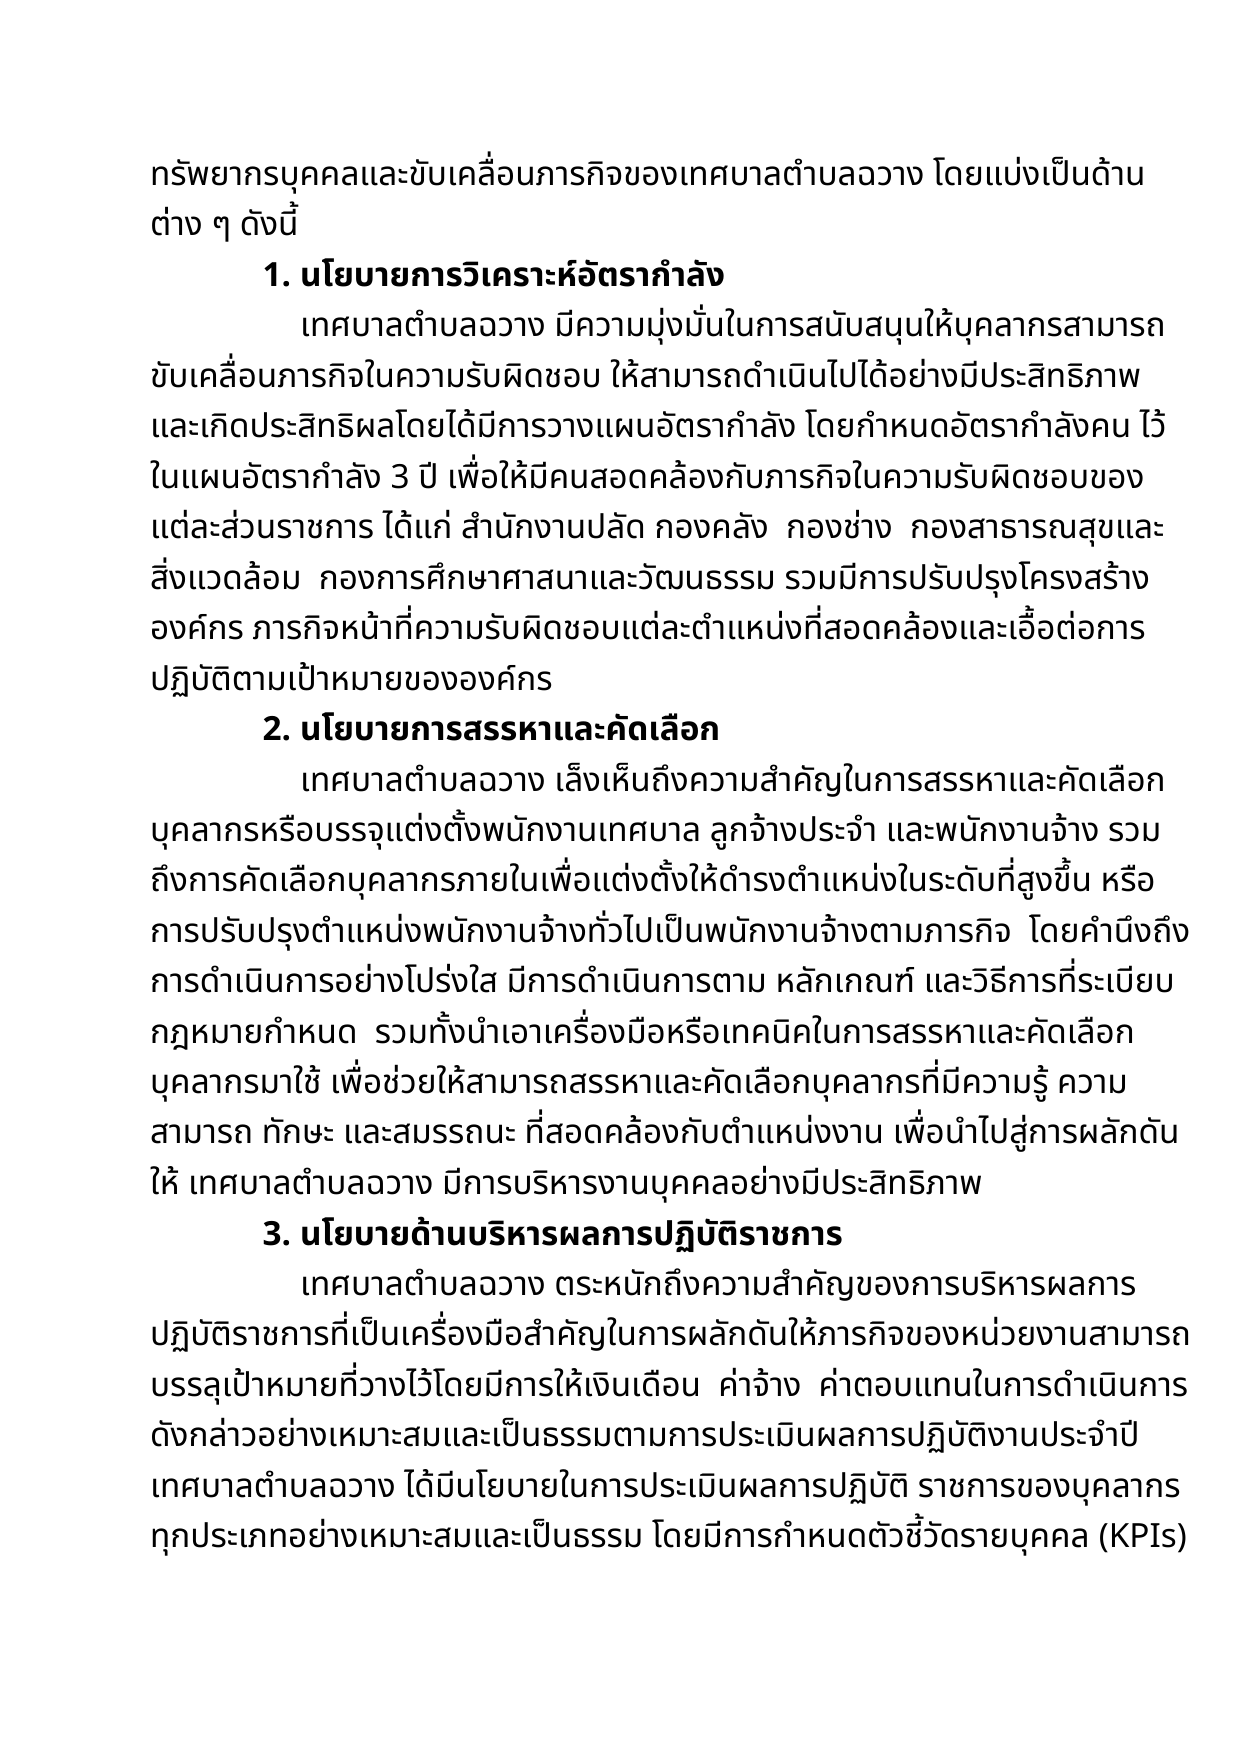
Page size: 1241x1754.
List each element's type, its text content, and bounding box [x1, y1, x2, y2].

text เทศบาลตำบลฉวาง มีความมุ่งมั่นในการสนับสนุนให้บุคลากรสามารถขับเคลื่อนภารกิจในความรับผิดชอบ ให้สามารถดำเนินไปได้อย่างมีประสิทธิภาพ และเกิดประสิทธิผลโดยได้มีการวางแผนอัตรากำลัง โดยกำหนดอัตรากำลังคน ไว้ในแผนอัตรากำลัง 3 ปี เพื่อให้มีคนสอดคล้องกับภารกิจในความรับผิดชอบของแต่ละส่วนราชการ ได้แก่ สำนักงานปลัด กองคลัง กองช่าง กองสาธารณสุขและสิ่งแวดล้อม กองการศึกษาศาสนาและวัฒนธรรม รวมมีการปรับปรุงโครงสร้างองค์กร ภารกิจหน้าที่ความรับผิดชอบแต่ละตำแหน่งที่สอดคล้องและเอื้อต่อการปฏิบัติตามเป้าหมายขององค์กร [150, 301, 1196, 705]
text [150, 150, 1196, 251]
list นโยบายการวิเคราะห์อัตรากำลัง [262, 251, 1196, 301]
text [150, 1260, 1196, 1563]
list นโยบายการสรรหาและคัดเลือก [262, 705, 1196, 756]
list นโยบายด้านบริหารผลการปฏิบัติราชการ [262, 1209, 1196, 1260]
text เทศบาลตำบลฉวาง เล็งเห็นถึงความสำคัญในการสรรหาและคัดเลือกบุคลากรหรือบรรจุแต่งตั้งพนักงานเทศบาล ลูกจ้างประจำ และพนักงานจ้าง รวมถึงการคัดเลือกบุคลากรภายในเพื่อแต่งตั้งให้ดำรงตำแหน่งในระดับที่สูงขึ้น หรือการปรับปรุงตำแหน่งพนักงานจ้างทั่วไปเป็นพนักงานจ้างตามภารกิจ โดยคำนึงถึงการดำเนินการอย่างโปร่งใส มีการดำเนินการตาม หลักเกณฑ์ และวิธีการที่ระเบียบกฎหมายกำหนด รวมทั้งนำเอาเครื่องมือหรือเทคนิคในการสรรหาและคัดเลือกบุคลากรมาใช้ เพื่อช่วยให้สามารถสรรหาและคัดเลือกบุคลากรที่มีความรู้ ความสามารถ ทักษะ และสมรรถนะ ที่สอดคล้องกับตำแหน่งงาน เพื่อนำไปสู่การผลักดันให้ เทศบาลตำบลฉวาง มีการบริหารงานบุคคลอย่างมีประสิทธิภาพ [150, 756, 1196, 1209]
